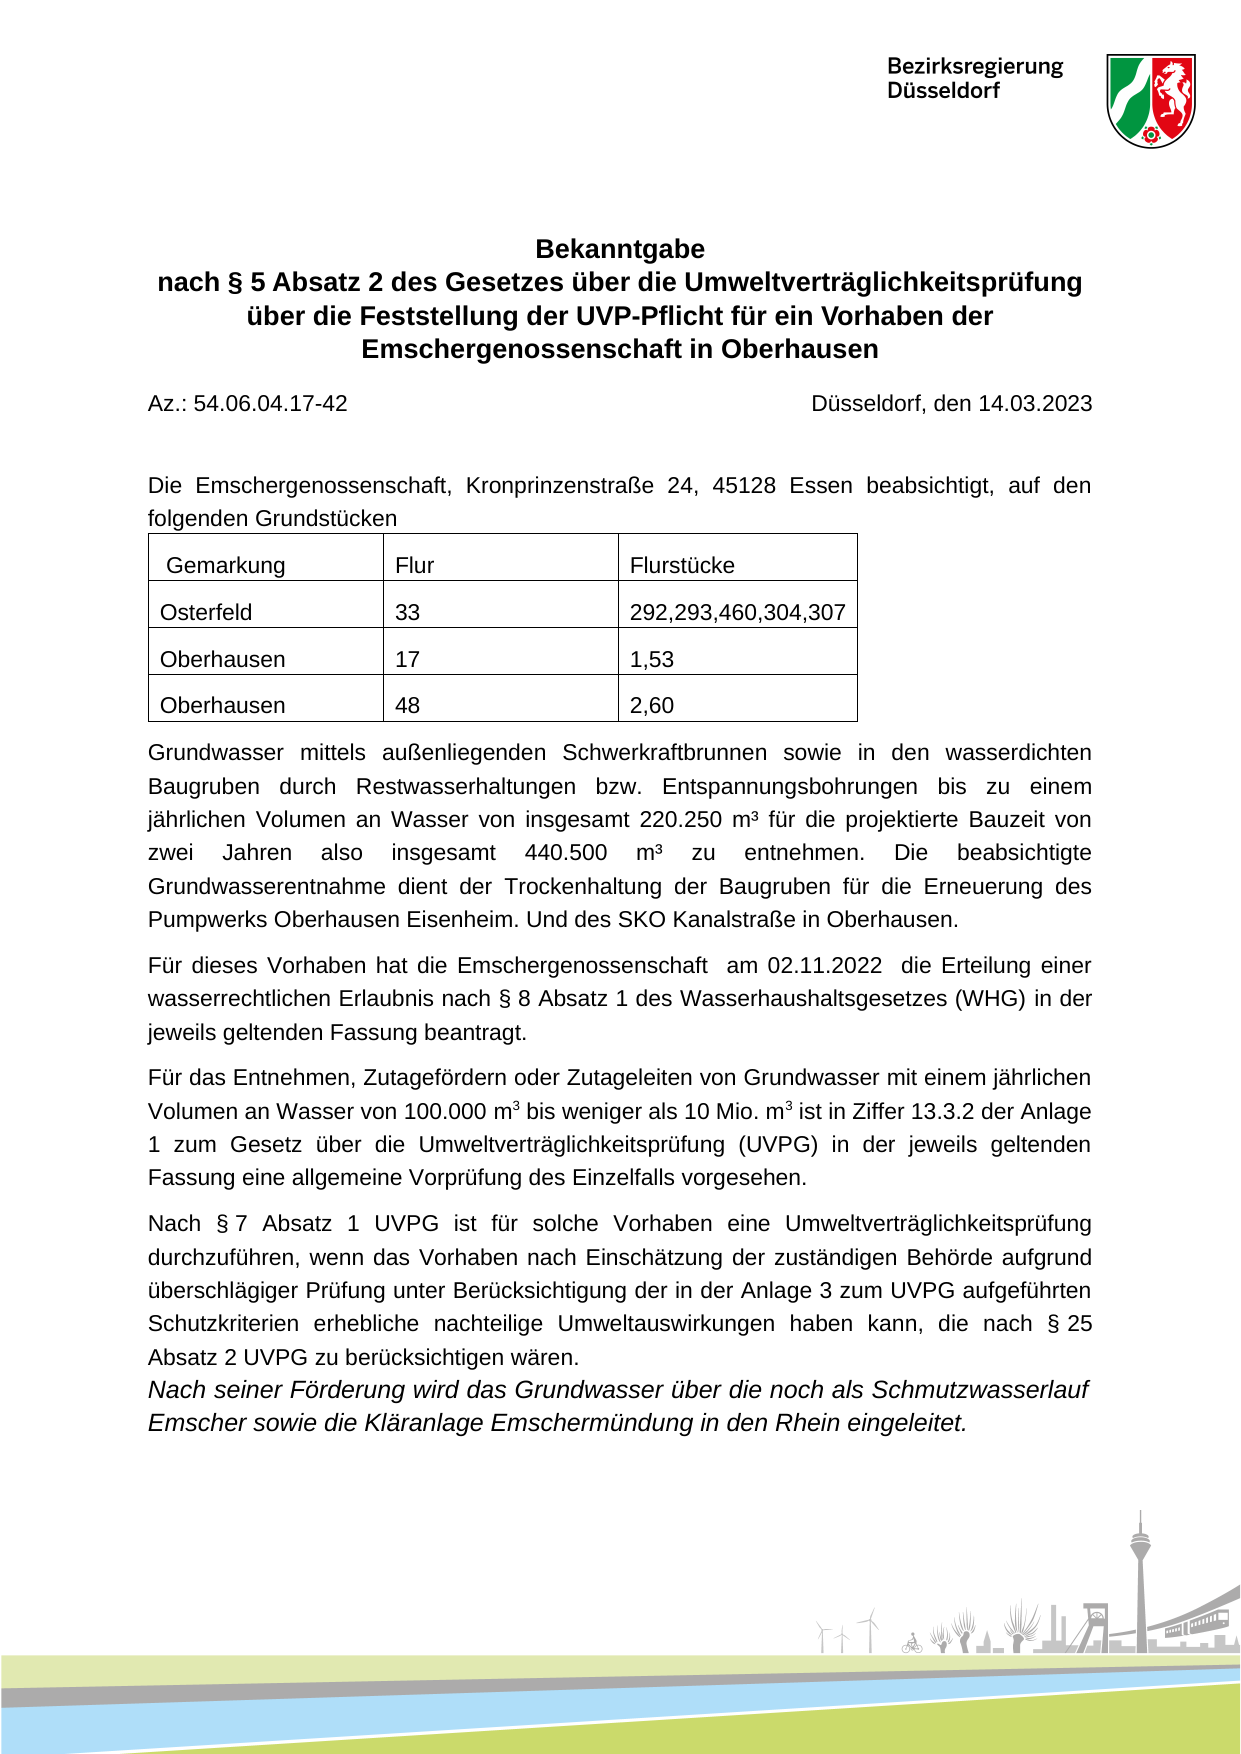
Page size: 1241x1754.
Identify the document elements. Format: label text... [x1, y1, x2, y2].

text Für dieses Vorhaben hat die Emschergenossenschaft am 02.11.2022 die Erteilung einer wasserrechtlichen Erlaubnis nach § 8 Absatz 1 des Wasserhaushaltsgesetzes (WHG) in der jeweils geltenden Fassung beantragt. [148, 947, 1092, 1047]
text Für das Entnehmen, Zutagefördern oder Zutageleiten von Grundwasser mit einem jährlichen Volumen an Wasser von 100.000 m3 bis weniger als 10 Mio. m3 ist in Ziffer 13.3.2 der Anlage 1 zum Gesetz über die Umweltverträglichkeitsprüfung (UVPG) in der jeweils geltenden Fassung eine allgemeine Vorprüfung des Einzelfalls vorgesehen. [148, 1059, 1092, 1192]
table_cell 2,60 [619, 675, 857, 721]
table_header Flur [384, 534, 618, 580]
table_cell 48 [384, 675, 618, 721]
text Nach seiner Förderung wird das Grundwasser über die noch als Schmutzwasserlauf Emscher sowie die Kläranlage Emschermündung in den Rhein eingeleitet. [148, 1372, 1093, 1438]
text Nach § 7 Absatz 1 UVPG ist für solche Vorhaben eine Umweltverträglichkeitsprüfung durchzuführen, wenn das Vorhaben nach Einschätzung der zuständigen Behörde aufgrund überschlägiger Prüfung unter Berücksichtigung der in der Anlage 3 zum UVPG aufgeführten Schutzkriterien erhebliche nachteilige Umweltauswirkungen haben kann, die nach § 25 Absatz 2 UVPG zu berücksichtigen wären. [148, 1205, 1092, 1372]
table_cell 292,293,460,304,307 [619, 581, 857, 627]
table_cell 33 [384, 581, 618, 627]
table_header Gemarkung [149, 534, 383, 580]
table_cell Oberhausen [149, 675, 383, 721]
text Bekanntgabe nach § 5 Absatz 2 des Gesetzes über die Umweltverträglichkeitsprüfung über die Feststellung der UVP-Pflicht für ein Vorhaben der Emschergenossenschaft in Oberhausen [148, 232, 1092, 365]
table_cell 1,53 [619, 628, 857, 674]
table_cell Oberhausen [149, 628, 383, 674]
table_cell 17 [384, 628, 618, 674]
text Die Emschergenossenschaft, Kronprinzenstraße 24, 45128 Essen beabsichtigt, auf den folgenden Grundstücken [148, 466, 1092, 533]
picture [1, 1510, 1241, 1754]
table_cell Osterfeld [149, 581, 383, 627]
table_header Flurstücke [619, 534, 857, 580]
text Az.: 54.06.04.17-42 Düsseldorf, den 14.03.2023 [148, 390, 1092, 416]
picture [882, 49, 1200, 153]
text Grundwasser mittels außenliegenden Schwerkraftbrunnen sowie in den wasserdichten Baugruben durch Restwasserhaltungen bzw. Entspannungsbohrungen bis zu einem jährlichen Volumen an Wasser von insgesamt 220.250 m³ für die projektierte Bauzeit von zwei Jahren also insgesamt 440.500 m³ zu entnehmen. Die beabsichtigte Grundwasserentnahme dient der Trockenhaltung der Baugruben für die Erneuerung des Pumpwerks Oberhausen Eisenheim. Und des SKO Kanalstraße in Oberhausen. [148, 734, 1092, 934]
